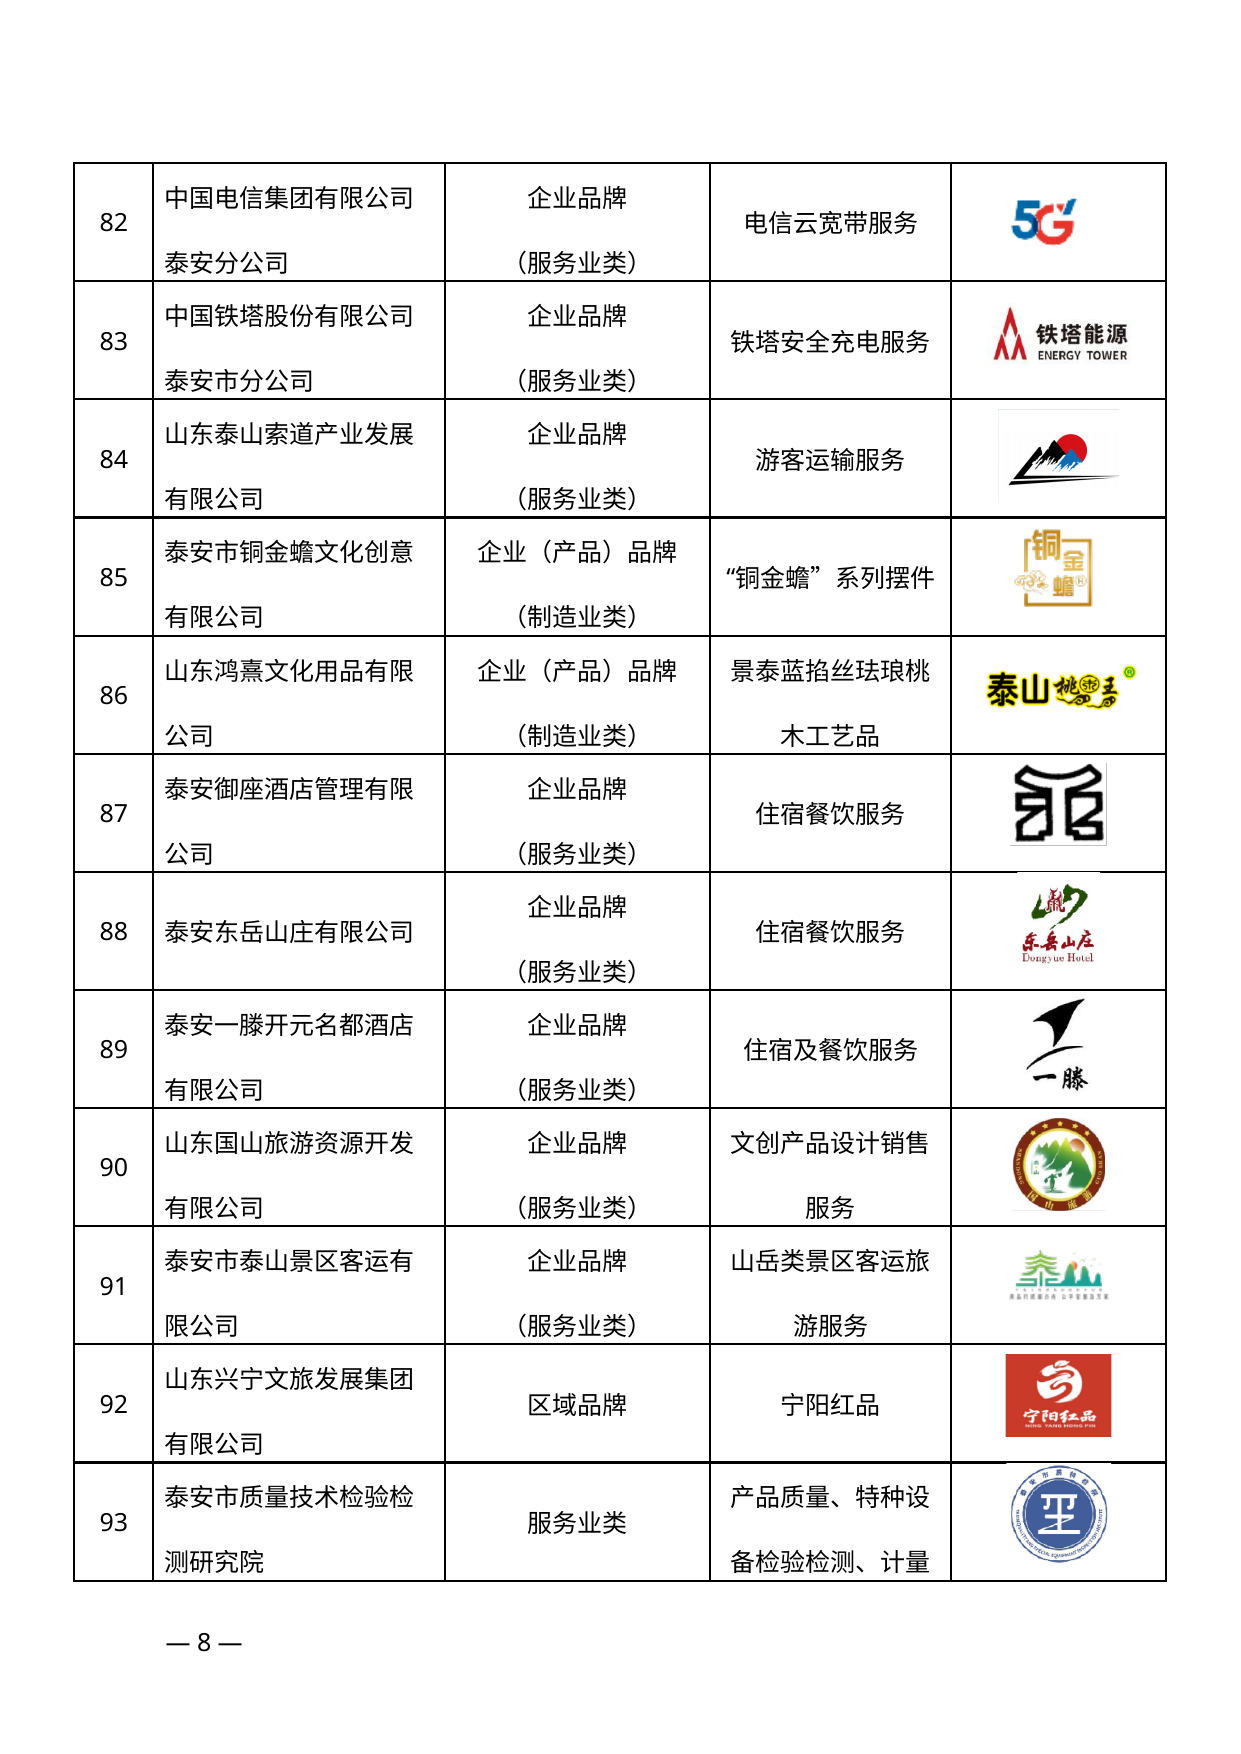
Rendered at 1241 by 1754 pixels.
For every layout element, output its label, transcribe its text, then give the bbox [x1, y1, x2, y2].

picture [1017, 872, 1100, 975]
table_cell 89 [75, 991, 152, 1107]
table_cell 91 [75, 1227, 152, 1343]
table_cell 85 [75, 519, 152, 634]
table_cell 87 [75, 755, 152, 871]
table_cell 中国电信集团有限公司泰安分公司 [154, 164, 444, 280]
table_cell 服务业类 [446, 1464, 709, 1579]
table_cell [952, 637, 1165, 753]
table_cell 企业品牌 （服务业类） [446, 755, 709, 871]
table_cell 泰安东岳山庄有限公司 [154, 873, 444, 989]
picture [976, 291, 1142, 371]
table_cell 93 [75, 1464, 152, 1579]
table_cell [952, 519, 1165, 634]
table_cell 山岳类景区客运旅游服务 [711, 1227, 950, 1343]
picture [998, 409, 1120, 502]
table_cell 文创产品设计销售服务 [711, 1109, 950, 1225]
table_cell 82 [75, 164, 152, 280]
table_cell [952, 991, 1165, 1107]
table_cell 企业品牌 （服务业类） [446, 873, 709, 989]
table_cell 电信云宽带服务 [711, 164, 950, 280]
picture [1006, 518, 1112, 620]
table_cell [952, 873, 1165, 989]
table_cell 企业品牌 （服务业类） [446, 282, 709, 398]
table_cell 84 [75, 400, 152, 516]
table_cell 88 [75, 873, 152, 989]
table_cell 企业（产品）品牌 （制造业类） [446, 519, 709, 634]
table_cell 区域品牌 [446, 1345, 709, 1461]
table_cell 泰安市质量技术检验检测研究院 [154, 1464, 444, 1579]
table_cell 企业（产品）品牌 （制造业类） [446, 637, 709, 753]
table_cell [952, 164, 1165, 280]
table_cell 泰安一滕开元名都酒店有限公司 [154, 991, 444, 1107]
table_cell [952, 755, 1165, 871]
picture [1006, 1463, 1112, 1565]
table_cell 86 [75, 637, 152, 753]
picture [1009, 991, 1108, 1094]
table_cell 泰安市铜金蟾文化创意有限公司 [154, 519, 444, 634]
table_cell 铁塔安全充电服务 [711, 282, 950, 398]
table_cell 产品质量、特种设备检验检测、计量检定（校准）/技术咨询服务等 [711, 1464, 950, 1579]
table_cell 景泰蓝掐丝珐琅桃木工艺品 [711, 637, 950, 753]
table_cell [952, 400, 1165, 516]
picture [978, 662, 1139, 712]
table_cell 企业品牌 （服务业类） [446, 400, 709, 516]
table_cell [952, 282, 1165, 398]
picture [1005, 1354, 1112, 1437]
table_cell 92 [75, 1345, 152, 1461]
table_cell 泰安市泰山景区客运有限公司 [154, 1227, 444, 1343]
table_cell 企业品牌 （服务业类） [446, 1109, 709, 1225]
table_cell 企业品牌 （服务业类） [446, 164, 709, 280]
picture [981, 185, 1109, 262]
table_cell [952, 1109, 1165, 1225]
table_cell 住宿及餐饮服务 [711, 991, 950, 1107]
table_cell [952, 1464, 1165, 1579]
table_cell [952, 1227, 1165, 1343]
table_cell 住宿餐饮服务 [711, 755, 950, 871]
table_cell 游客运输服务 [711, 400, 950, 516]
table_cell 住宿餐饮服务 [711, 873, 950, 989]
table_cell 中国铁塔股份有限公司泰安市分公司 [154, 282, 444, 398]
table_cell 山东泰山索道产业发展有限公司 [154, 400, 444, 516]
table_cell 泰安御座酒店管理有限公司 [154, 755, 444, 871]
picture [993, 1236, 1124, 1325]
picture [1012, 1118, 1105, 1211]
table_cell 企业品牌 （服务业类） [446, 991, 709, 1107]
table_cell 90 [75, 1109, 152, 1225]
picture [1010, 763, 1108, 847]
table_cell 83 [75, 282, 152, 398]
table_cell [952, 1345, 1165, 1461]
table_cell 宁阳红品 [711, 1345, 950, 1461]
table_cell 企业品牌 （服务业类） [446, 1227, 709, 1343]
table_cell 山东国山旅游资源开发有限公司 [154, 1109, 444, 1225]
table_cell 山东兴宁文旅发展集团有限公司 [154, 1345, 444, 1461]
table_cell “铜金蟾”系列摆件 [711, 519, 950, 634]
table_cell 山东鸿熹文化用品有限公司 [154, 637, 444, 753]
